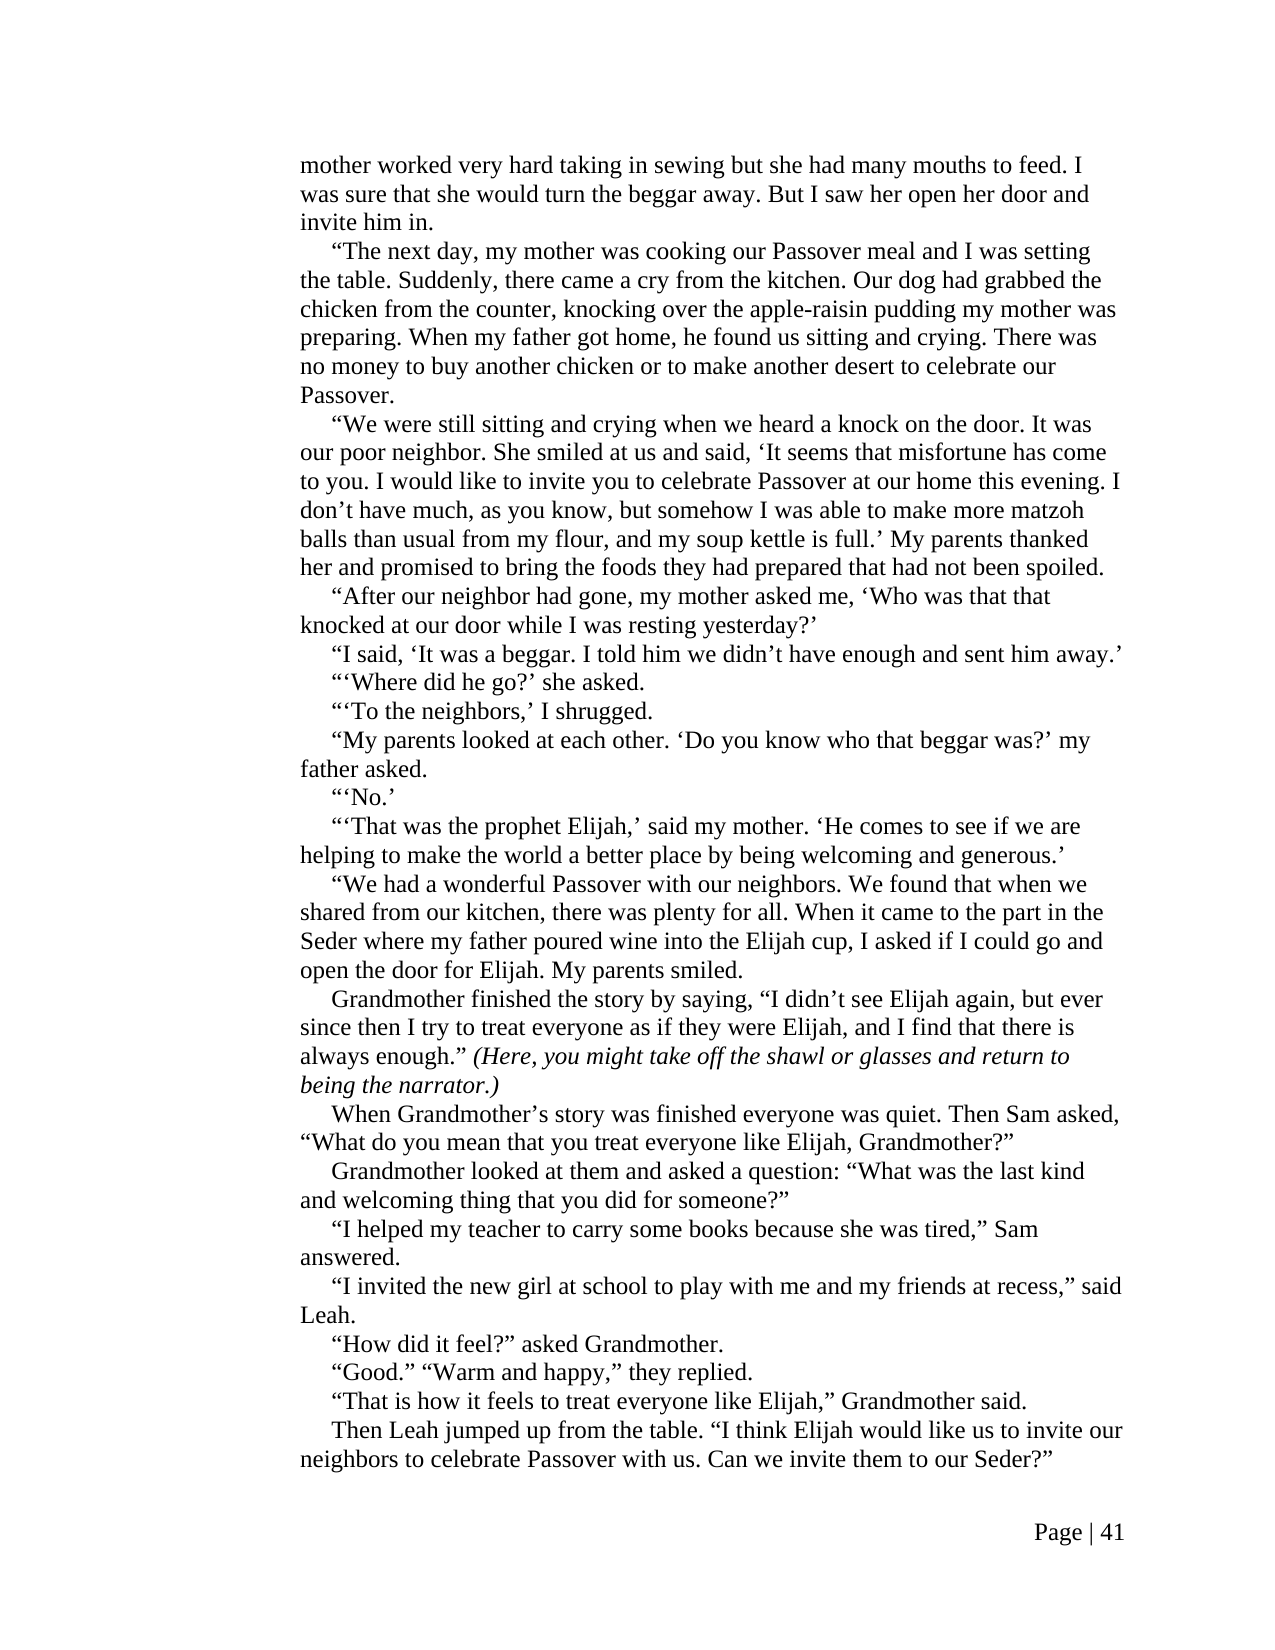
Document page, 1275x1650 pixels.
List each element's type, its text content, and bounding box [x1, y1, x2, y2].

text “My parents looked at each other. ‘Do you know who that beggar was?’ my father asked. [300, 725, 1125, 782]
text “The next day, my mother was cooking our Passover meal and I was setting the table. Suddenly, there came a cry from the kitchen. Our dog had grabbed the chicken from the counter, knocking over the apple-raisin pudding my mother was preparing. When my father got home, he found us sitting and crying. There was no money to buy another chicken or to make another desert to celebrate our Passover. [300, 236, 1125, 409]
text “I helped my teacher to carry some books because she was tired,” Sam answered. [300, 1214, 1125, 1271]
text “We had a wonderful Passover with our neighbors. We found that when we shared from our kitchen, there was plenty for all. When it came to the part in the Seder where my father poured wine into the Elijah cup, I asked if I could go and open the door for Elijah. My parents smiled. [300, 869, 1125, 984]
text “That is how it feels to treat everyone like Elijah,” Grandmother said. [300, 1386, 1125, 1415]
text When Grandmother’s story was finished everyone was quiet. Then Sam asked, “What do you mean that you treat everyone like Elijah, Grandmother?” [300, 1099, 1125, 1156]
text Then Leah jumped up from the table. “I think Elijah would like us to invite our neighbors to celebrate Passover with us. Can we invite them to our Seder?” [300, 1415, 1125, 1472]
text “After our neighbor had gone, my mother asked me, ‘Who was that that knocked at our door while I was resting yesterday?’ [300, 581, 1125, 639]
text Grandmother finished the story by saying, “I didn’t see Elijah again, but ever since then I try to treat everyone as if they were Elijah, and I find that there is always enough.” (Here, you might take off the shawl or glasses and return to being the narrator.) [300, 984, 1125, 1099]
text “We were still sitting and crying when we heard a knock on the door. It was our poor neighbor. She smiled at us and said, ‘It seems that misfortune has come to you. I would like to invite you to celebrate Passover at our home this evening. I don’t have much, as you know, but somehow I was able to make more matzoh balls than usual from my flour, and my soup kettle is full.’ My parents thanked her and promised to bring the foods they had prepared that had not been spoiled. [300, 409, 1125, 581]
text “I said, ‘It was a beggar. I told him we didn’t have enough and sent him away.’ [300, 639, 1125, 667]
text “‘To the neighbors,’ I shrugged. [300, 696, 1125, 725]
text “I invited the new girl at school to play with me and my friends at recess,” said Leah. [300, 1271, 1125, 1329]
text “‘Where did he go?’ she asked. [300, 667, 1125, 696]
text “‘No.’ [300, 782, 1125, 811]
text “Good.” “Warm and happy,” they replied. [300, 1357, 1125, 1386]
text Grandmother looked at them and asked a question: “What was the last kind and welcoming thing that you did for someone?” [300, 1156, 1125, 1214]
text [300, 150, 1125, 236]
text “How did it feel?” asked Grandmother. [300, 1329, 1125, 1357]
text “‘That was the prophet Elijah,’ said my mother. ‘He comes to see if we are helping to make the world a better place by being welcoming and generous.’ [300, 811, 1125, 869]
